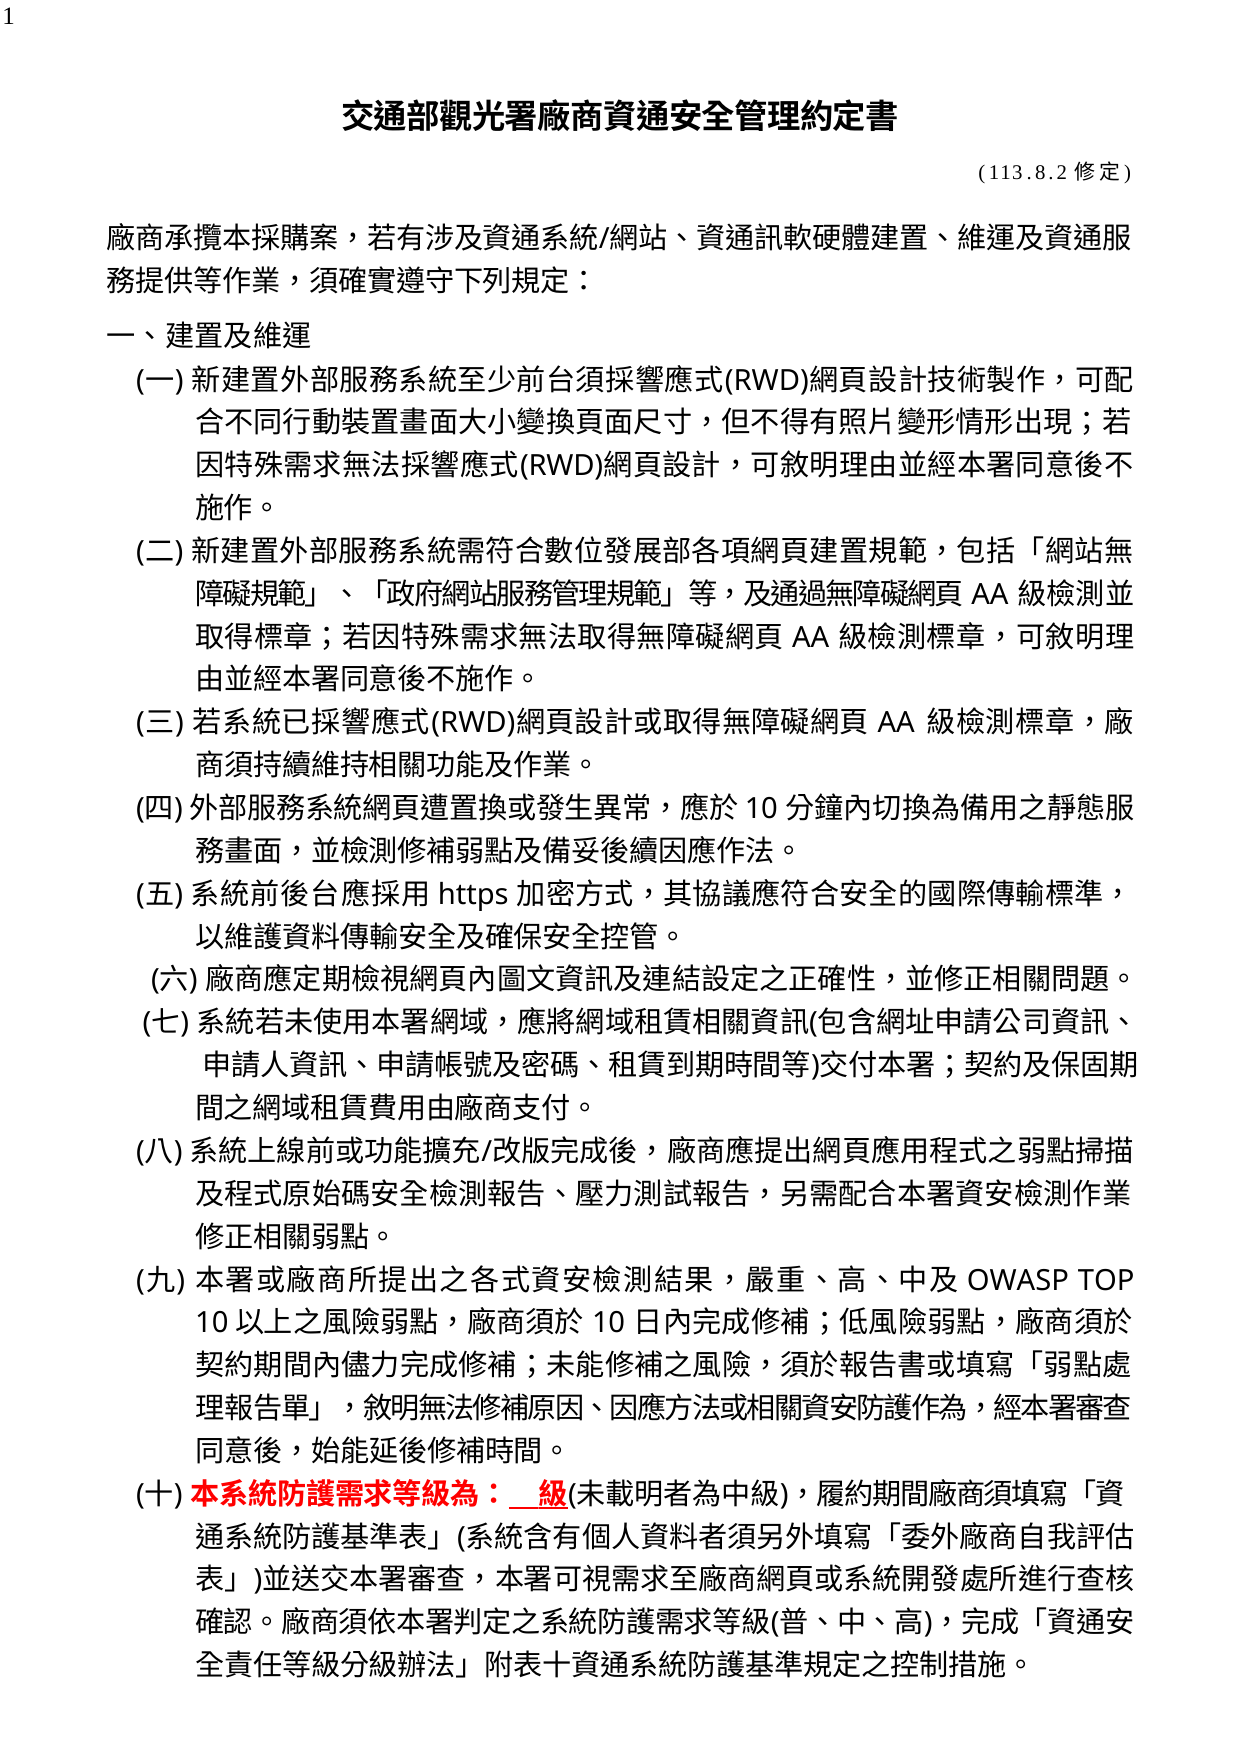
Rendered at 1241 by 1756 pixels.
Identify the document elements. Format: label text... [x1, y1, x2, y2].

text 廠商承攬本採購案，若有涉及資通系統/網站、資通訊軟硬體建置、維運及資通服務提供等作業，須確實遵守下列規定： [106, 215, 1135, 300]
text (十) 本系統防護需求等級為： 級(未載明者為中級)，履約期間廠商須填寫「資 [136, 1470, 1166, 1513]
text (一) 新建置外部服務系統至少前台須採響應式(RWD)網頁設計技術製作，可配合不同行動裝置畫面大小變換頁面尺寸，但不得有照片變形情形出現；若因特殊需求無法採響應式(RWD)網頁設計，可敘明理由並經本署同意後不施作。 [136, 356, 1134, 527]
text (八) 系統上線前或功能擴充/改版完成後，廠商應提出網頁應用程式之弱點掃描及程式原始碼安全檢測報告、壓力測試報告，另需配合本署資安檢測作業修正相關弱點。 [136, 1128, 1134, 1256]
text (二) 新建置外部服務系統需符合數位發展部各項網頁建置規範，包括「網站無障礙規範」、「政府網站服務管理規範」等，及通過無障礙網頁 AA 級檢測並取得標章；若因特殊需求無法取得無障礙網頁 AA 級檢測標章，可敘明理由並經本署同意後不施作。 [136, 527, 1134, 698]
text 間之網域租賃費用由廠商支付。 [195, 1084, 1166, 1127]
text (四) 外部服務系統網頁遭置換或發生異常，應於 10 分鐘內切換為備用之靜態服務畫面，並檢測修補弱點及備妥後續因應作法。 [136, 784, 1134, 870]
text (六) 廠商應定期檢視網頁內圖文資訊及連結設定之正確性，並修正相關問題。 (七) 系統若未使用本署網域，應將網域租賃相關資訊(包含網址申請公司資訊、申請人資訊、申請帳號及密碼、租賃到期時間等)交付本署；契約及保固期 [136, 956, 1138, 1084]
text (九) 本署或廠商所提出之各式資安檢測結果，嚴重、高、中及OWASP TOP 10以上之風險弱點，廠商須於 10 日內完成修補；低風險弱點，廠商須於契約期間內儘力完成修補；未能修補之風險，須於報告書或填寫「弱點處理報告單」，敘明無法修補原因、因應方法或相關資安防護作為，經本署審查同意後，始能延後修補時間。 [136, 1256, 1134, 1469]
text 一、建置及維運 [106, 313, 1166, 355]
text 通系統防護基準表」(系統含有個人資料者須另外填寫「委外廠商自我評估表」)並送交本署審查，本署可視需求至廠商網頁或系統開發處所進行查核確認。廠商須依本署判定之系統防護需求等級(普、中、高)，完成「資通安全責任等級分級辦法」附表十資通系統防護基準規定之控制措施。 [195, 1513, 1134, 1684]
text 交通部觀光署廠商資通安全管理約定書 [74, 87, 1166, 139]
text (五) 系統前後台應採用https 加密方式，其協議應符合安全的國際傳輸標準，以維護資料傳輸安全及確保安全控管。 [136, 870, 1134, 955]
text (三) 若系統已採響應式(RWD)網頁設計或取得無障礙網頁 AA 級檢測標章，廠商須持續維持相關功能及作業。 [136, 699, 1134, 784]
text ( 113 . 8 . 2 修定) [136, 155, 1132, 186]
